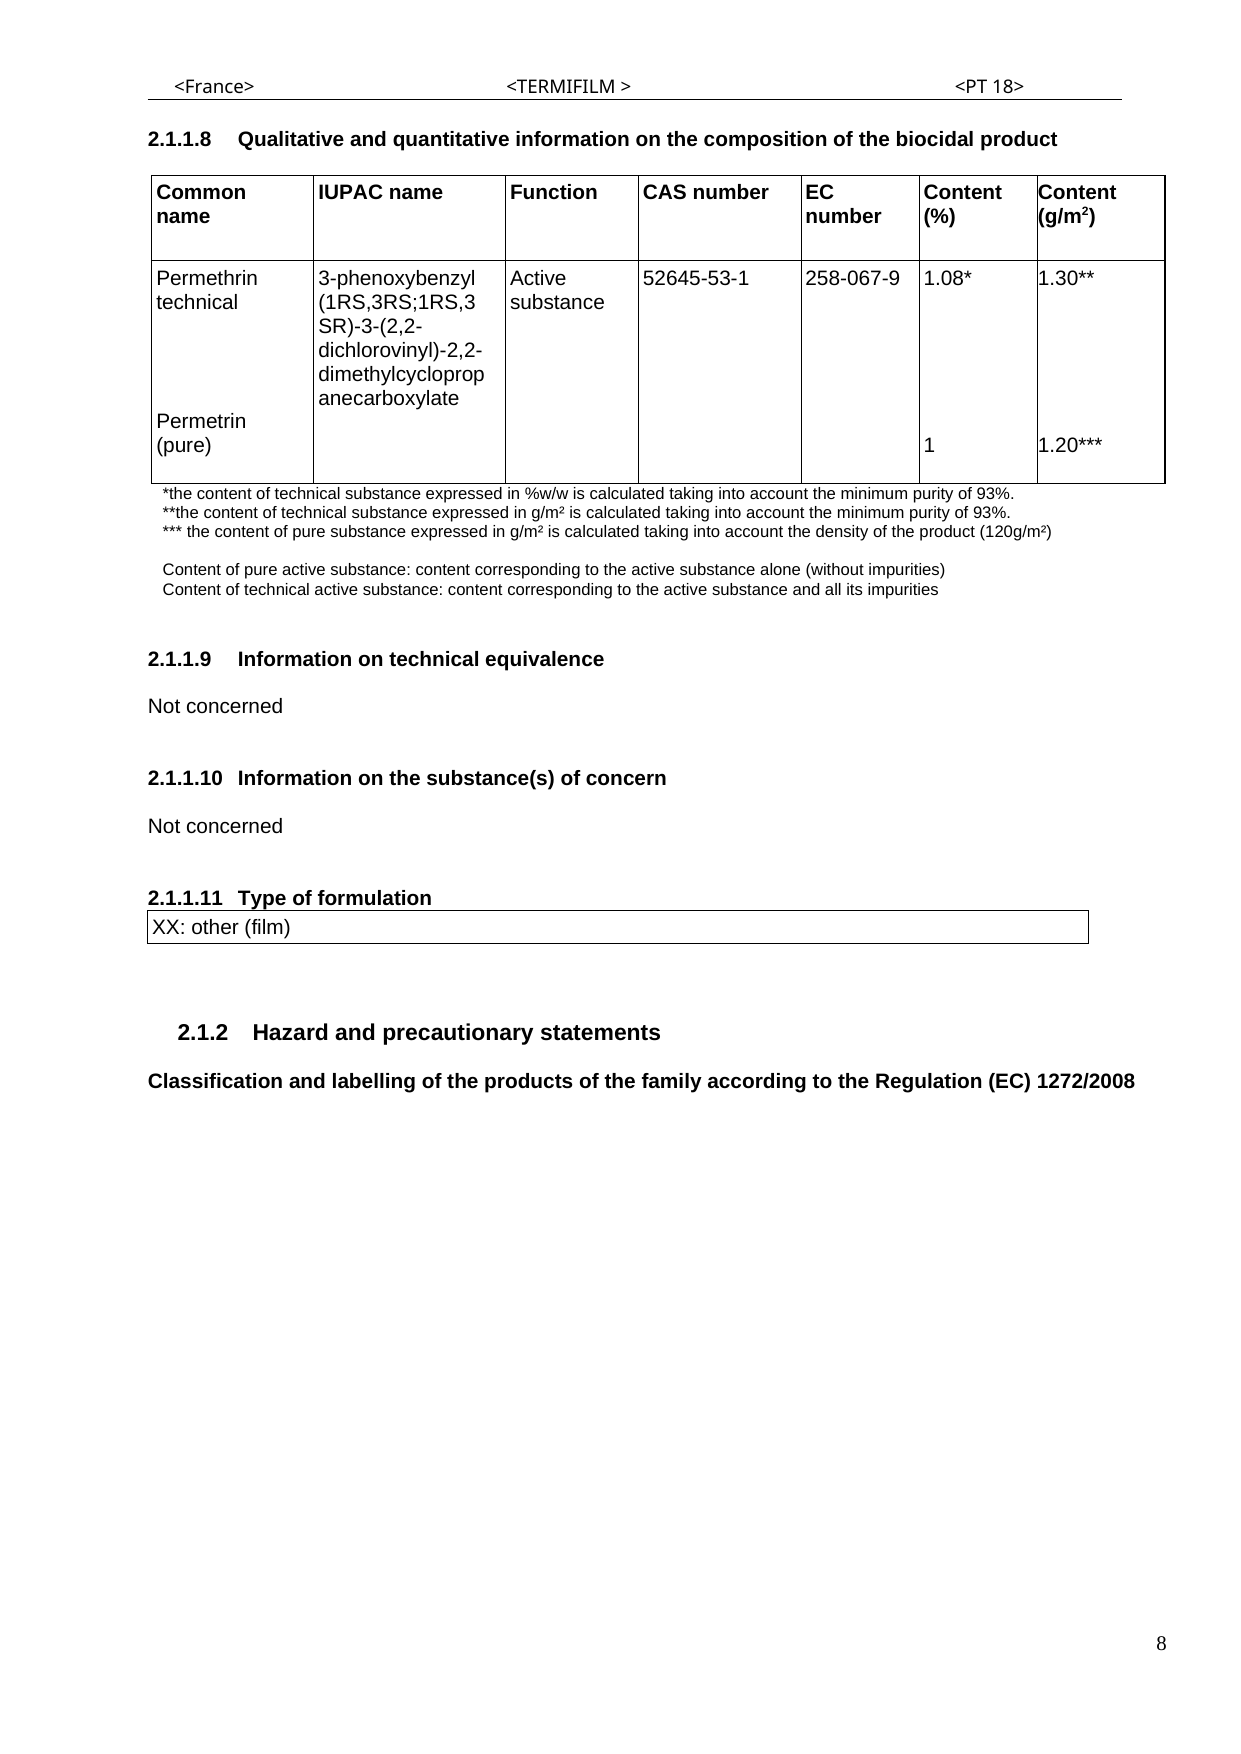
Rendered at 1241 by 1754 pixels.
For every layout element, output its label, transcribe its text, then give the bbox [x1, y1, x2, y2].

table_cell 52645-53-1 [639, 261, 801, 482]
text **the content of technical substance expressed in g/m² is calculated taking into account the minimum purity of 93%. [162, 503, 1152, 522]
table_header CAS number [639, 176, 801, 260]
table_header Content (g/m2) [1038, 176, 1164, 260]
table_header Common name [152, 176, 313, 260]
subtitle Information on technical equivalence [148, 646, 1152, 670]
text Not concerned [148, 814, 1152, 838]
text *the content of technical substance expressed in %w/w is calculated taking into account the minimum purity of 93%. [162, 484, 1152, 503]
table_header XX: other (film) [148, 911, 1088, 943]
subtitle Hazard and precautionary statements [177, 1019, 1152, 1045]
text Content of pure active substance: content corresponding to the active substance alone (without impurities) [162, 560, 1152, 579]
text Classification and labelling of the products of the family according to the Regulation (EC) 1272/2008 [148, 1069, 1152, 1093]
text Content of technical active substance: content corresponding to the active substance and all its impurities [162, 579, 1152, 598]
subtitle Qualitative and quantitative information on the composition of the biocidal product [148, 127, 1152, 151]
table_cell Permethrin technical Permetrin (pure) [152, 261, 313, 482]
table_cell 3-phenoxybenzyl (1RS,3RS;1RS,3SR)-3-(2,2- dichlorovinyl)-2,2-dimethylcyclopropanecarboxylate [314, 261, 505, 482]
table_header EC number [802, 176, 919, 260]
table_header IUPAC name [314, 176, 505, 260]
subtitle Type of formulation [148, 886, 1152, 910]
subtitle Information on the substance(s) of concern [148, 766, 1152, 790]
text Not concerned [148, 694, 1152, 718]
table_cell 1.08* 1 [920, 261, 1037, 482]
table_header Function [506, 176, 638, 260]
table_cell Active substance [506, 261, 638, 482]
table_cell 1.30** 1.20*** [1038, 261, 1164, 482]
table_header Content (%) [920, 176, 1037, 260]
text *** the content of pure substance expressed in g/m² is calculated taking into account the density of the product (120g/m²) [162, 522, 1152, 541]
table_cell 258-067-9 [802, 261, 919, 482]
